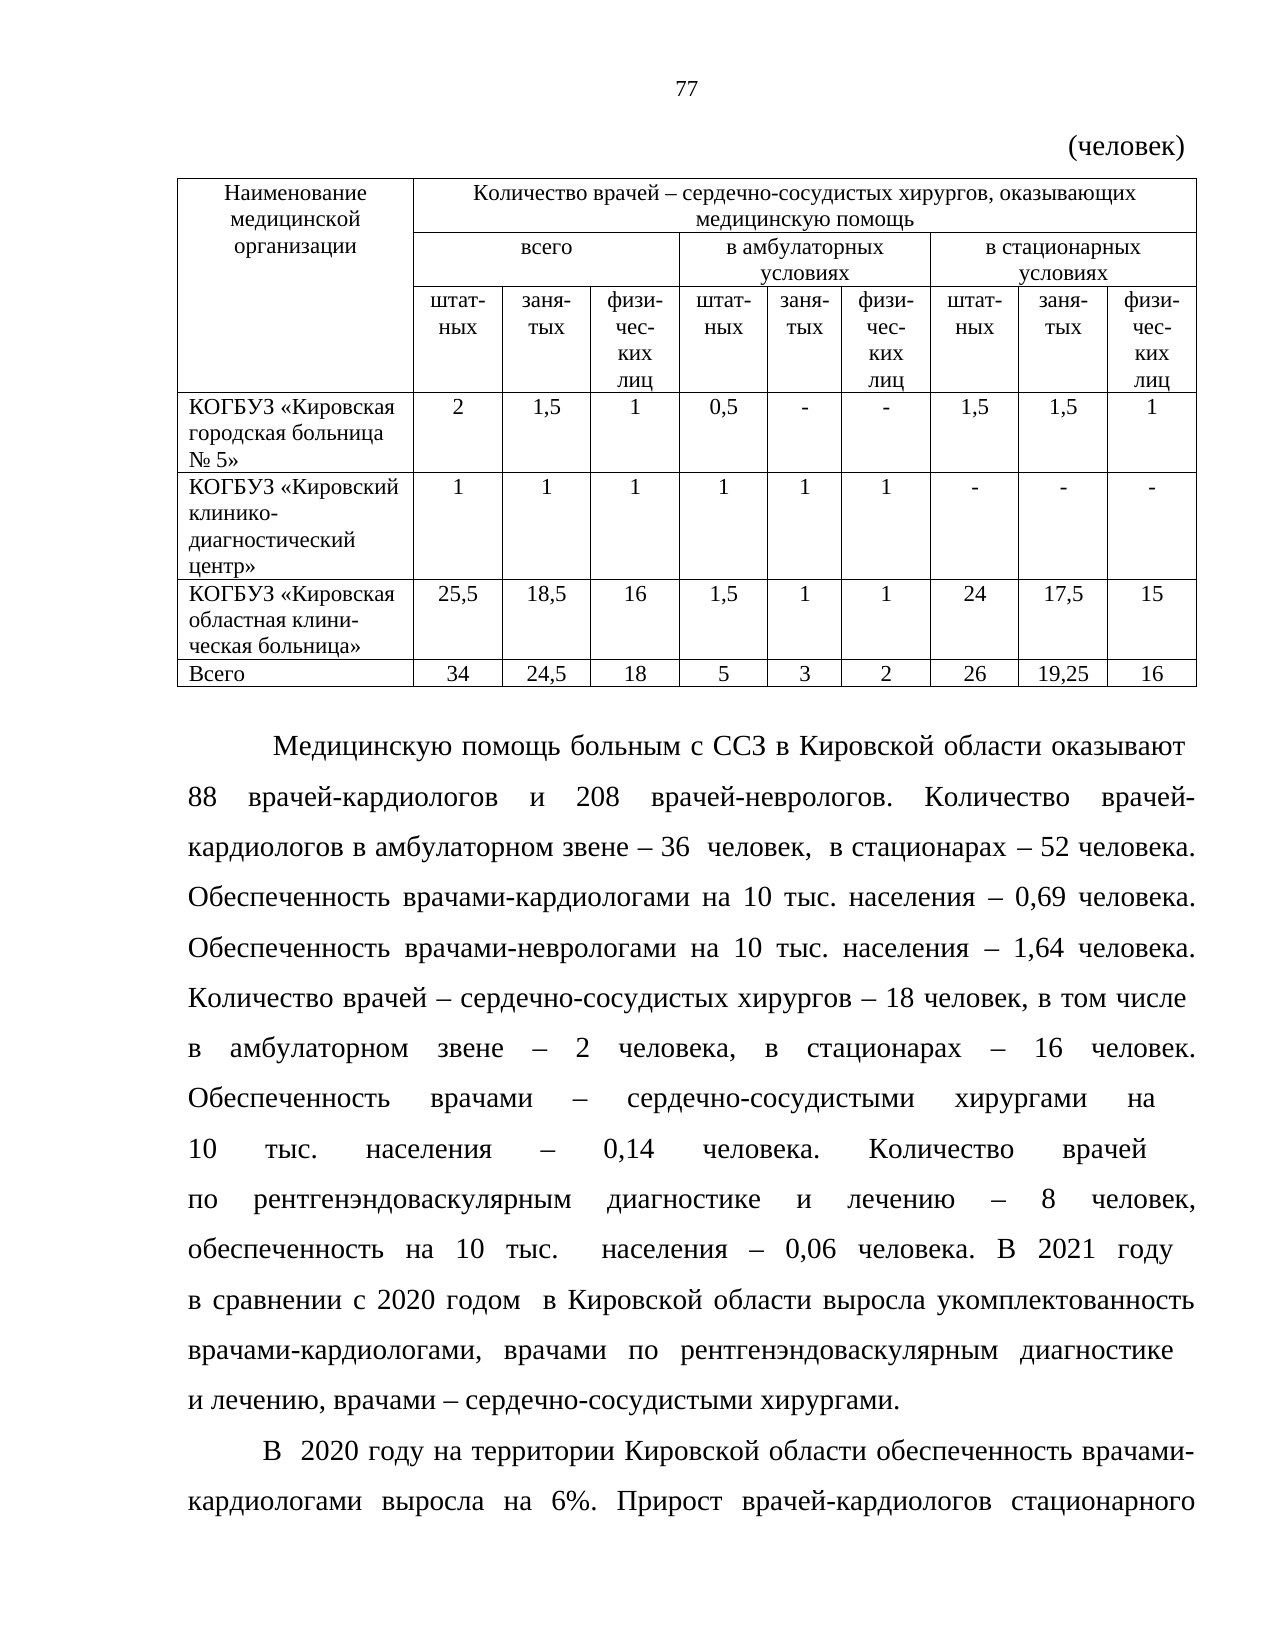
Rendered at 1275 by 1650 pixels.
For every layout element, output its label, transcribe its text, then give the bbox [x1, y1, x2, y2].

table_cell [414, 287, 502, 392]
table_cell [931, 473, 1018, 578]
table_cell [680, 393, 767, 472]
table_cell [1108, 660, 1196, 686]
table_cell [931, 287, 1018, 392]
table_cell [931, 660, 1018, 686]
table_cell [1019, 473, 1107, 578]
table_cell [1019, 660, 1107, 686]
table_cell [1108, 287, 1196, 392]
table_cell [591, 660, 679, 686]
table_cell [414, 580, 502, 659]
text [188, 1433, 1196, 1517]
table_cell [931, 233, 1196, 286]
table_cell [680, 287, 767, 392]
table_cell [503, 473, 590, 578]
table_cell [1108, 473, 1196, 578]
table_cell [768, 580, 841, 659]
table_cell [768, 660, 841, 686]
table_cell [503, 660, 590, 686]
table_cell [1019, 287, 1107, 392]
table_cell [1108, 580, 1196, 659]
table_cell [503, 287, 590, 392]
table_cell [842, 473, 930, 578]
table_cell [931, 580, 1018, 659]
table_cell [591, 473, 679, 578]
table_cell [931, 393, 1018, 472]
text (человек) [1002, 128, 1196, 161]
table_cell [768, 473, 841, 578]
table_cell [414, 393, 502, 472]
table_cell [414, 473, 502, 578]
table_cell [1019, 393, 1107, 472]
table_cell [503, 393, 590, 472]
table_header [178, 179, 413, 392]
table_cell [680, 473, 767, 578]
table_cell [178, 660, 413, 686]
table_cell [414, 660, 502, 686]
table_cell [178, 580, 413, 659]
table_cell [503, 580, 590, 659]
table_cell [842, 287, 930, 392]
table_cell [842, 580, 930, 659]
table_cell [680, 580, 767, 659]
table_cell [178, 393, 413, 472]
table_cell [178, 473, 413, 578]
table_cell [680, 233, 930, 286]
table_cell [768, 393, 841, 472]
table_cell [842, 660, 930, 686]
text Медицинскую помощь больным с ССЗ в Кировской области оказывают 88 врачей-кардиологов и 208 врачей-неврологов. Количество врачей-кардиологов в амбулаторном звене – 36 человек, в стационарах – 52 человека. Обеспеченность врачами-кардиологами на 10 тыс. населения – 0,69 человека. Обеспеченность врачами-неврологами на 10 тыс. населения – 1,64 человека. Количество врачей – сердечно-сосудистых хирургов – 18 человек, в том числе в амбулаторном звене – 2 человека, в стационарах – 16 человек. Обеспеченность врачами – сердечно-сосудистыми хирургами на 10 тыс. населения – 0,14 человека. Количество врачей по рентгенэндоваскулярным диагностике и лечению – 8 человек, обеспеченность на 10 тыс. населения – 0,06 человека. В 2021 году в сравнении с 2020 годом в Кировской области выросла укомплектованность врачами-кардиологами, врачами по рентгенэндоваскулярным диагностике и лечению, врачами – сердечно-сосудистыми хирургами. [188, 728, 1196, 1416]
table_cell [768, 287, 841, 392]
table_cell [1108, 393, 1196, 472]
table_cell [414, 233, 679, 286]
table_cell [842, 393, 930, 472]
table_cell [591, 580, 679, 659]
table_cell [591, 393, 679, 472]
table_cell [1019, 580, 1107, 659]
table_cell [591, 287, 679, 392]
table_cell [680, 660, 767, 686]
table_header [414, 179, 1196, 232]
